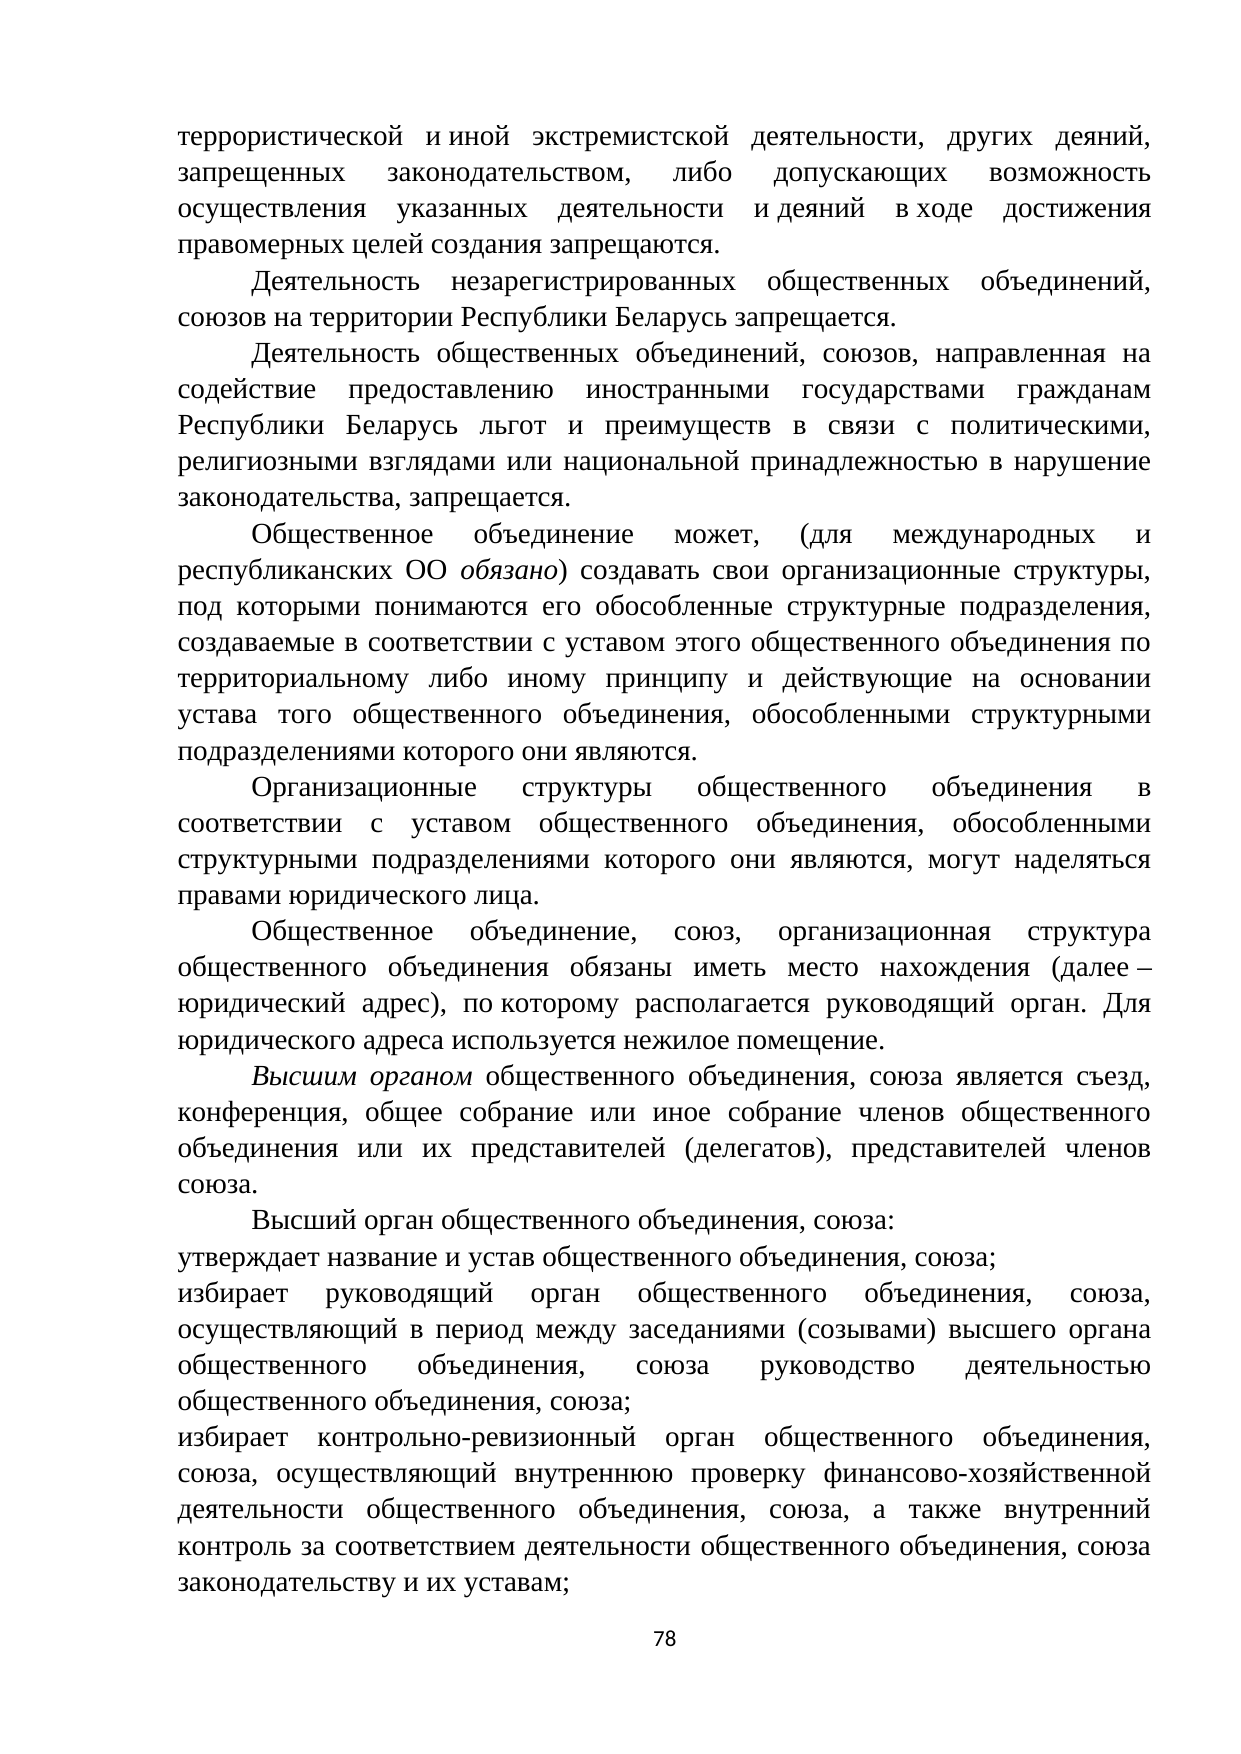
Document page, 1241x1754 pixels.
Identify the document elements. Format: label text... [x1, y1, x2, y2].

text Деятельность общественных объединений, союзов, направленная на содействие предоставлению иностранными государствами гражданам Республики Беларусь льгот и преимуществ в связи с политическими, религиозными взглядами или национальной принадлежностью в нарушение законодательства, запрещается. [177, 335, 1152, 513]
text избирает контрольно-ревизионный орган общественного объединения, союза, осуществляющий внутреннюю проверку финансово-хозяйственной деятельности общественного объединения, союза, а также внутренний контроль за соответствием деятельности общественного объединения, союза законодательству и их уставам; [177, 1419, 1152, 1597]
text избирает руководящий орган общественного объединения, союза, осуществляющий в период между заседаниями (созывами) высшего органа общественного объединения, союза руководство деятельностью общественного объединения, союза; [177, 1275, 1152, 1417]
text утверждает название и устав общественного объединения, союза; [177, 1239, 1152, 1272]
text Организационные структуры общественного объединения в соответствии с уставом общественного объединения, обособленными структурными подразделениями которого они являются, могут наделяться правами юридического лица. [177, 769, 1152, 911]
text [177, 118, 1152, 260]
text Общественное объединение, союз, организационная структура общественного объединения обязаны иметь место нахождения (далее – юридический адрес), по которому располагается руководящий орган. Для юридического адреса используется нежилое помещение. [177, 913, 1152, 1055]
text Общественное объединение может, (для международных и республиканских ОО обязано) создавать свои организационные структуры, под которыми понимаются его обособленные структурные подразделения, создаваемые в соответствии с уставом этого общественного объединения по территориальному либо иному принципу и действующие на основании устава того общественного объединения, обособленными структурными подразделениями которого они являются. [177, 516, 1152, 766]
text Деятельность незарегистрированных общественных объединений, союзов на территории Республики Беларусь запрещается. [177, 263, 1152, 332]
text Высшим органом общественного объединения, союза является съезд, конференция, общее собрание или иное собрание членов общественного объединения или их представителей (делегатов), представителей членов союза. [177, 1058, 1152, 1200]
text Высший орган общественного объединения, союза: [177, 1202, 1152, 1236]
